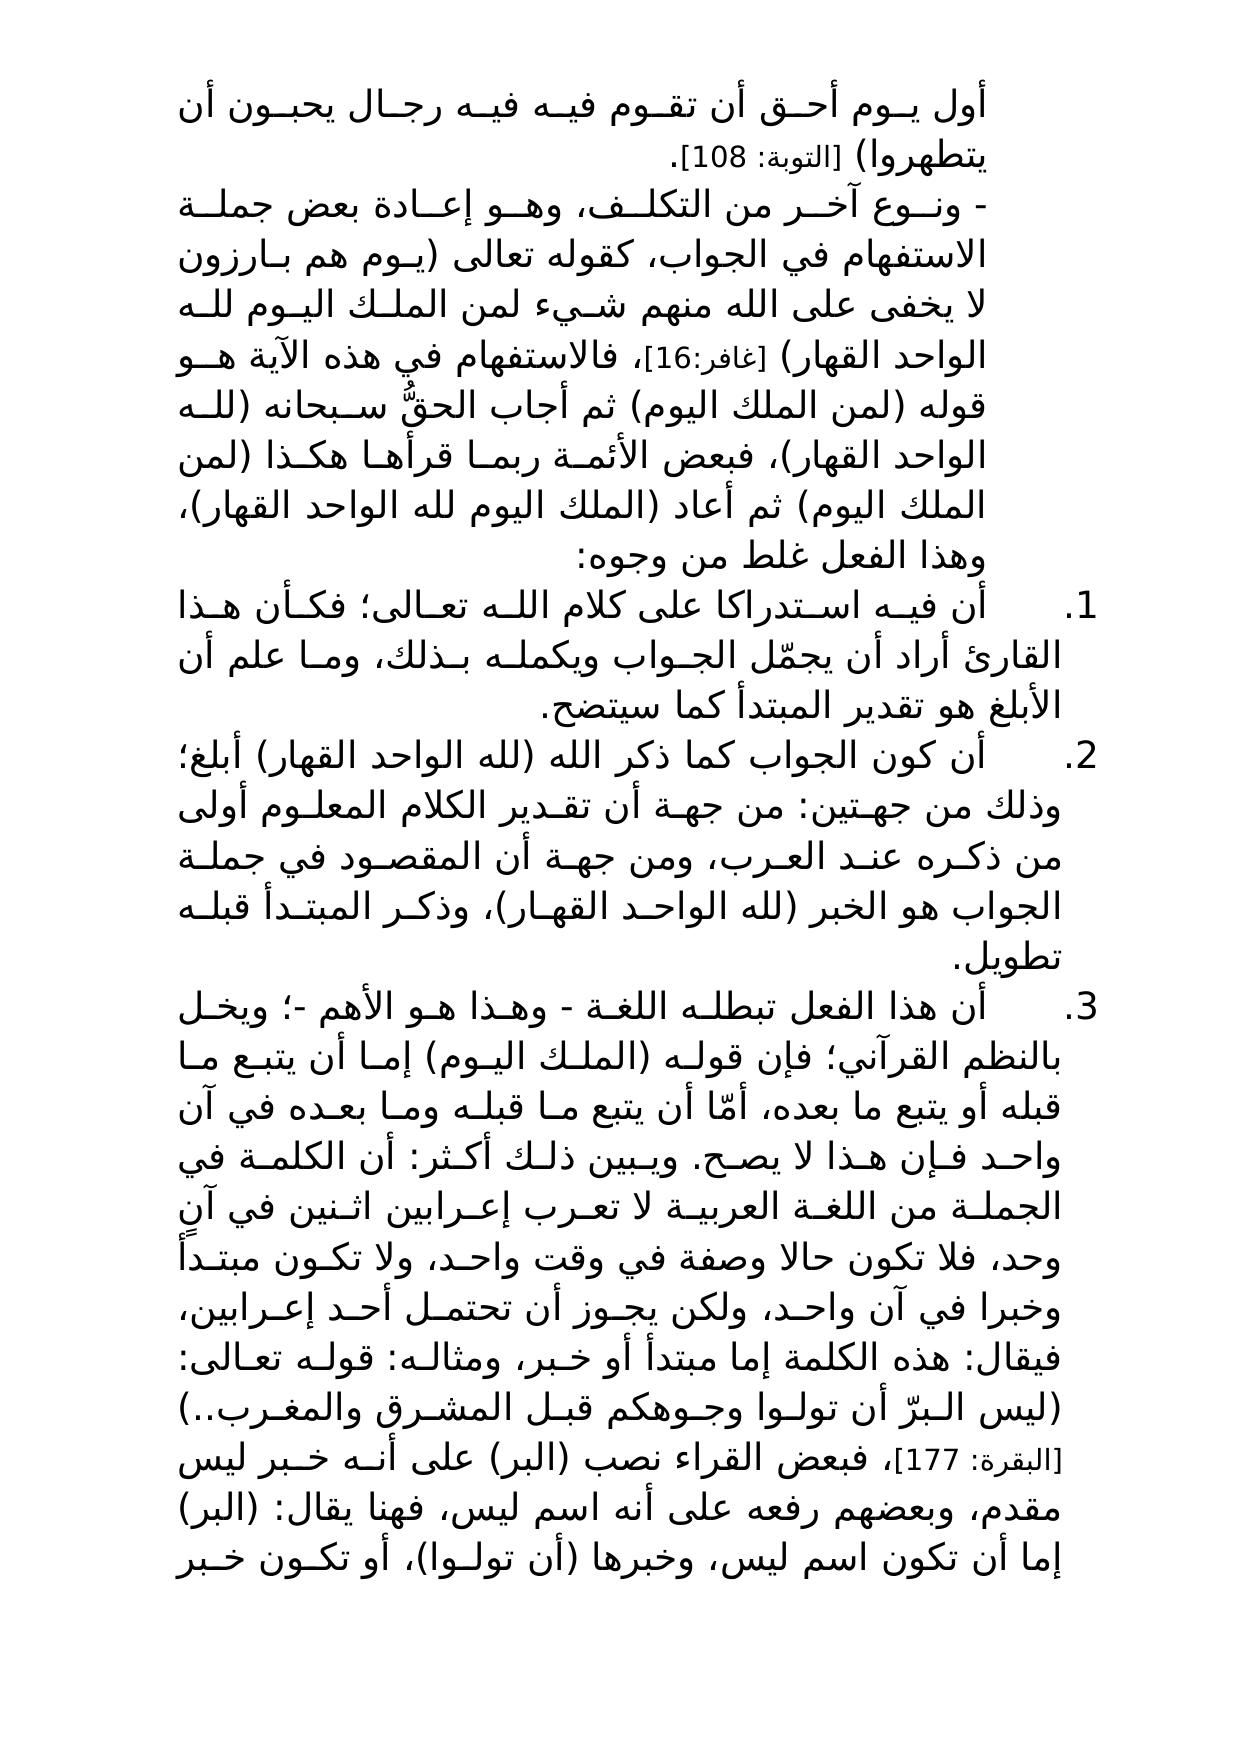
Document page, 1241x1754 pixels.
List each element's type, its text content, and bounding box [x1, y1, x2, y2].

list أن كون الجواب كما ذكر الله (لله الواحد القهار) أبلغ؛ وذلك من جهتين: من جهة أن تقدير الكلام المعلوم أولى من ذكره عند العرب، ومن جهة أن المقصود في جملة الجواب هو الخبر (لله الواحد القهار)، وذكر المبتدأ قبله تطويل. [177, 734, 1063, 978]
list - ونوع آخر من التكلف، وهو إعادة بعض جملة الاستفهام في الجواب، كقوله تعالى (يوم هم بارزون لا يخفى على الله منهم شيء لمن الملك اليوم لله الواحد القهار) [غافر:16]، فالاستفهام في هذه الآية هو قوله (لمن الملك اليوم) ثم أجاب الحقُّ سبحانه (لله الواحد القهار)، فبعض الأئمة ربما قرأها هكذا (لمن الملك اليوم) ثم أعاد (الملك اليوم لله الواحد القهار)، وهذا الفعل غلط من وجوه: [177, 183, 988, 577]
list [177, 984, 1063, 1579]
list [177, 83, 1026, 176]
list أن فيه استدراكا على كلام الله تعالى؛ فكأن هذا القارئ أراد أن يجمّل الجواب ويكمله بذلك، وما علم أن الأبلغ هو تقدير المبتدأ كما سيتضح. [177, 584, 1063, 728]
